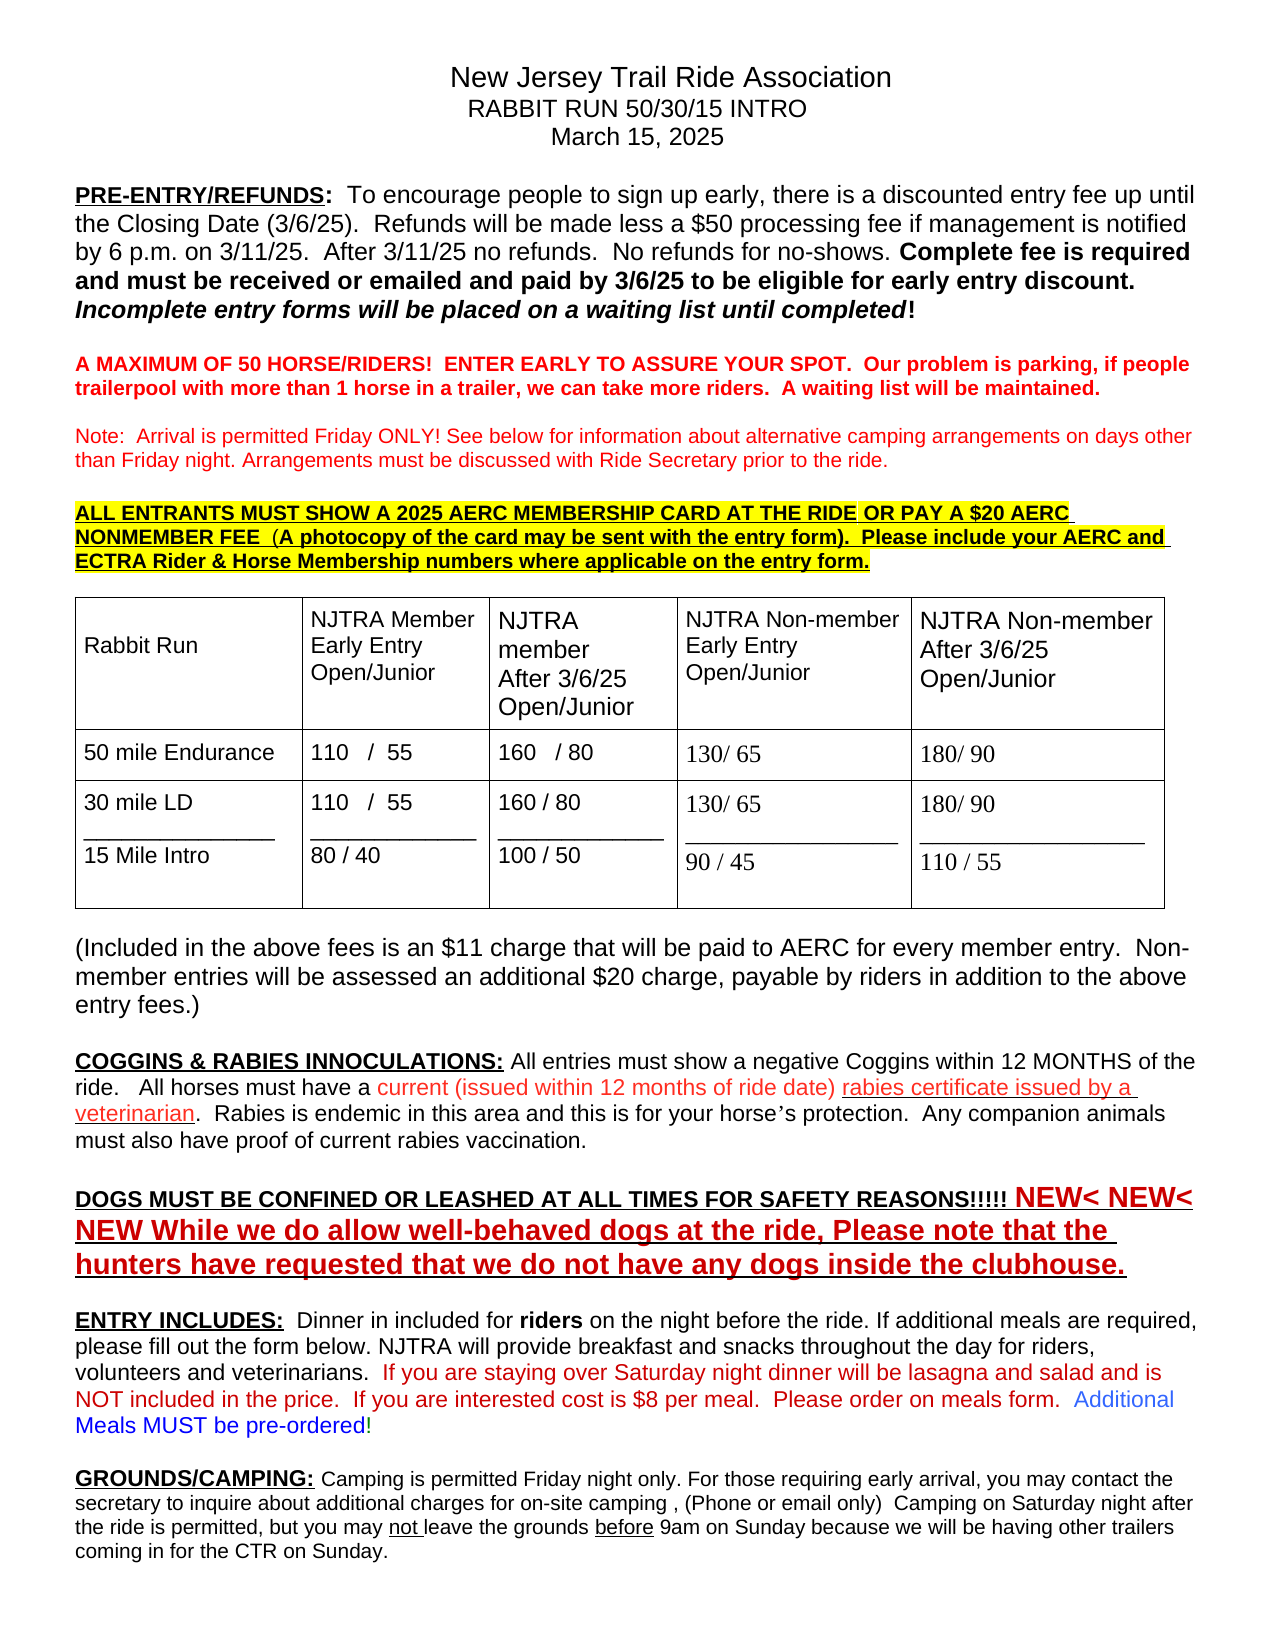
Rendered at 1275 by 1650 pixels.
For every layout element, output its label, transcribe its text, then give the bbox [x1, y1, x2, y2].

text (Included in the above fees is an $11 charge that will be paid to AERC for every member entry. Non-member entries will be assessed an additional $20 charge, payable by riders in addition to the above entry fees.) [75, 933, 1200, 1019]
table_cell 180/ 90 [912, 730, 1164, 780]
table_cell 180/ 90 __________________ 110 / 55 [912, 781, 1164, 908]
table_header Rabbit Run [76, 598, 302, 729]
text March 15, 2025 [75, 122, 1200, 151]
text PRE-ENTRY/REFUNDS: To encourage people to sign up early, there is a discounted entry fee up until the Closing Date (3/6/25). Refunds will be made less a $50 processing fee if management is notified by 6 p.m. on 3/11/25. After 3/11/25 no refunds. No refunds for no-shows. Complete fee is required and must be received or emailed and paid by 3/6/25 to be eligible for early entry discount. Incomplete entry forms will be placed on a waiting list until completed! [75, 180, 1200, 323]
table_cell 160 / 80 _____________ 100 / 50 [490, 781, 677, 908]
text RABBIT RUN 50/30/15 INTRO [75, 93, 1200, 122]
table_cell 110 / 55 _____________ 80 / 40 [303, 781, 489, 908]
text ENTRY INCLUDES: Dinner in included for riders on the night before the ride. If additional meals are required, please fill out the form below. NJTRA will provide breakfast and snacks throughout the day for riders, volunteers and veterinarians. If you are staying over Saturday night dinner will be lasagna and salad and is NOT included in the price. If you are interested cost is $8 per meal. Please order on meals form. Additional Meals MUST be pre-ordered! [75, 1307, 1200, 1438]
subtitle ALL ENTRANTS MUST SHOW A 2025 AERC MEMBERSHIP CARD AT THE RIDE OR PAY A $20 AERC NONMEMBER FEE (A photocopy of the card may be sent with the entry form). Please include your AERC and ECTRA Rider & Horse Membership numbers where applicable on the entry form. [870, 501, 1200, 573]
text DOGS MUST BE CONFINED OR LEASHED AT ALL TIMES FOR SAFETY REASONS!!!!! NEW< NEW< NEW While we do allow well-behaved dogs at the ride, Please note that the hunters have requested that we do not have any dogs inside the clubhouse. [75, 1179, 1200, 1280]
text Note: Arrival is permitted Friday ONLY! See below for information about alternative camping arrangements on days other than Friday night. Arrangements must be discussed with Ride Secretary prior to the ride. [75, 424, 1200, 472]
text GROUNDS/CAMPING: Camping is permitted Friday night only. For those requiring early arrival, you may contact the secretary to inquire about additional charges for on-site camping , (Phone or email only) Camping on Saturday night after the ride is permitted, but you may not leave the grounds before 9am on Sunday because we will be having other trailers coming in for the CTR on Sunday. [75, 1465, 1200, 1563]
table_header NJTRA Non-member After 3/6/25 Open/Junior [912, 598, 1164, 729]
table_header NJTRA Non-member Early Entry Open/Junior [678, 598, 911, 729]
text A MAXIMUM OF 50 HORSE/RIDERS! ENTER EARLY TO ASSURE YOUR SPOT. Our problem is parking, if people trailerpool with more than 1 horse in a trailer, we can take more riders. A waiting list will be maintained. [75, 352, 1200, 400]
table_cell 110 / 55 [303, 730, 489, 780]
table_cell 30 mile LD _______________ 15 Mile Intro [76, 781, 302, 908]
table_header NJTRA member After 3/6/25 Open/Junior [490, 598, 677, 729]
title New Jersey Trail Ride Association [375, 60, 1200, 93]
text COGGINS & RABIES INNOCULATIONS: All entries must show a negative Coggins within 12 MONTHS of the ride. All horses must have a current (issued within 12 months of ride date) rabies certificate issued by a veterinarian. Rabies is endemic in this area and this is for your horse’s protection. Any companion animals must also have proof of current rabies vaccination. [75, 1048, 1200, 1153]
table_header NJTRA Member Early Entry Open/Junior [303, 598, 489, 729]
table_cell 130/ 65 [678, 730, 911, 780]
table_cell 160 / 80 [490, 730, 677, 780]
table_cell 50 mile Endurance [76, 730, 302, 780]
table_cell 130/ 65 _________________ 90 / 45 [678, 781, 911, 908]
